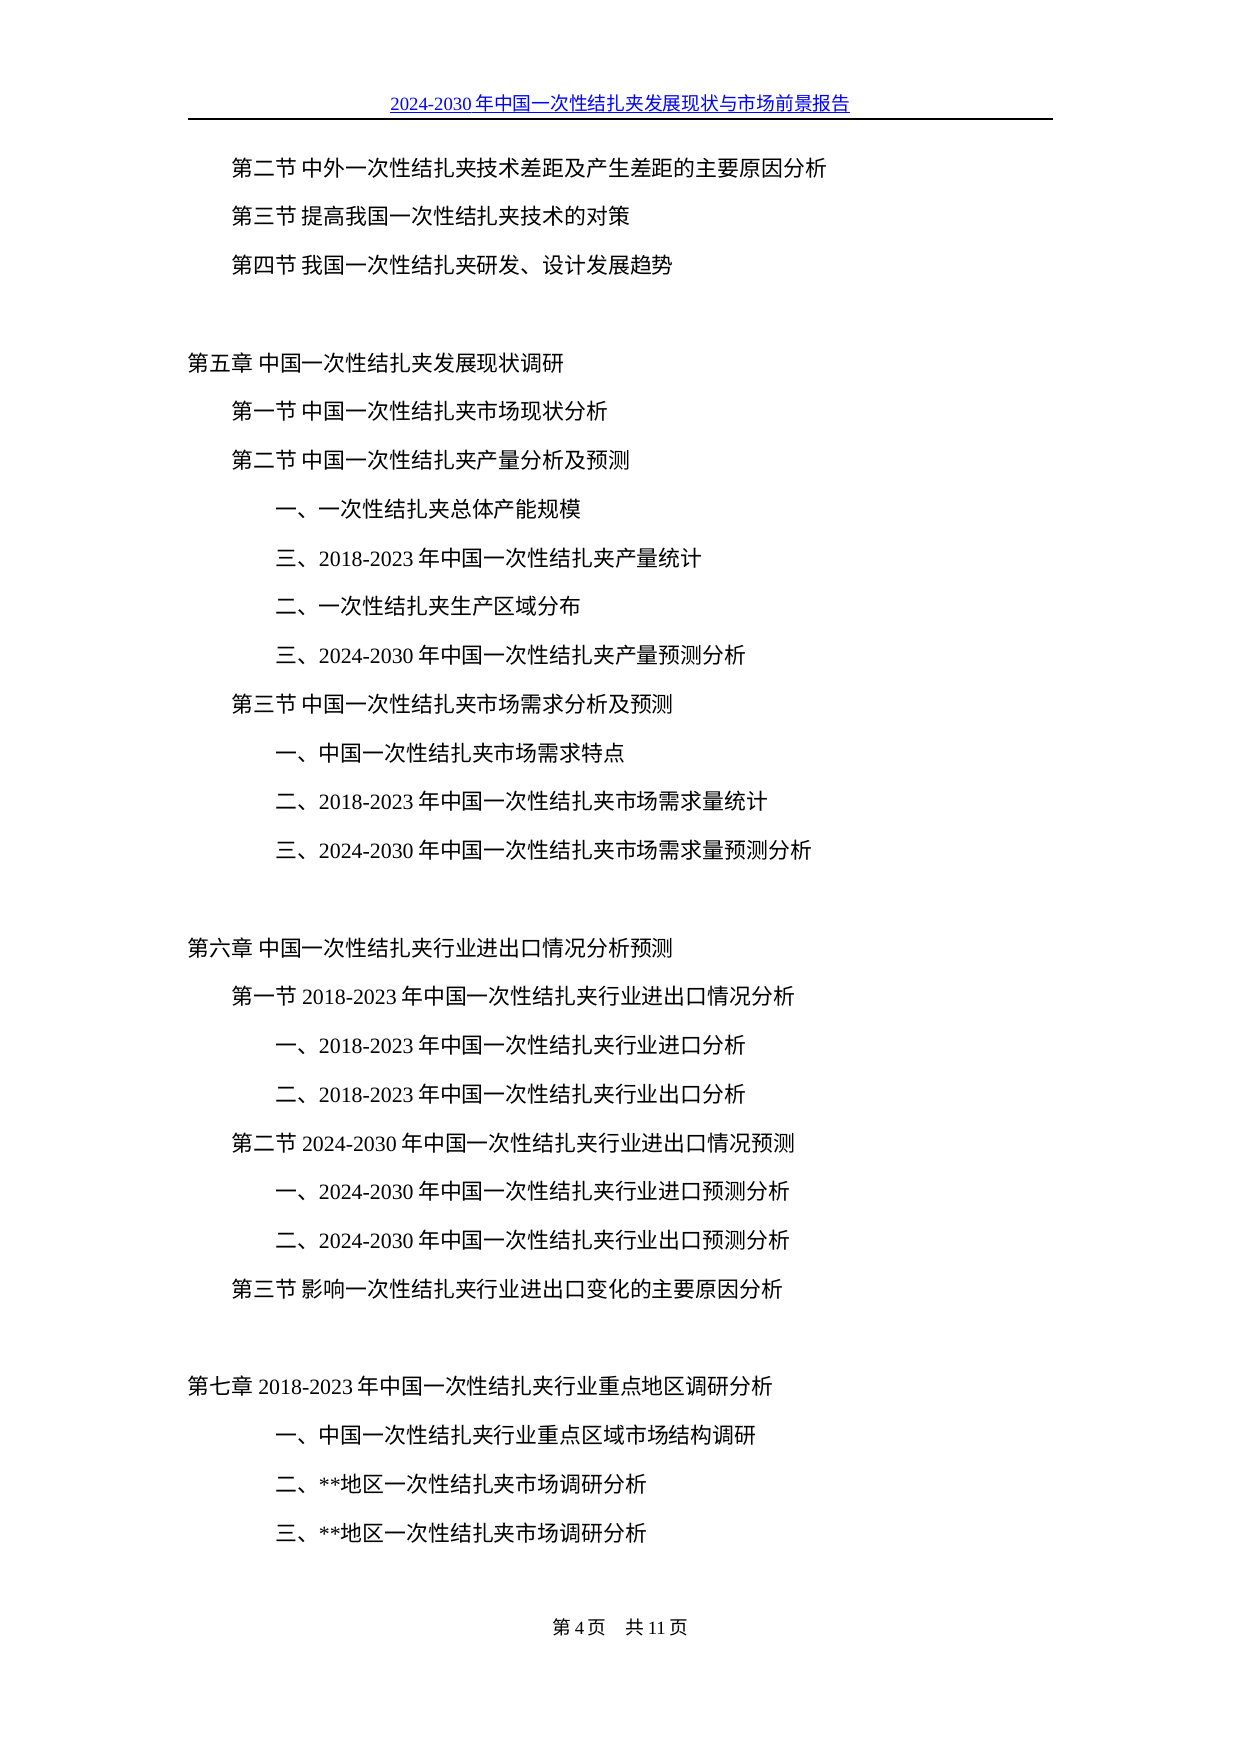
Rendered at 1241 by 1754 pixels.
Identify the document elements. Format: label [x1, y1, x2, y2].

text [187, 150, 1053, 1548]
